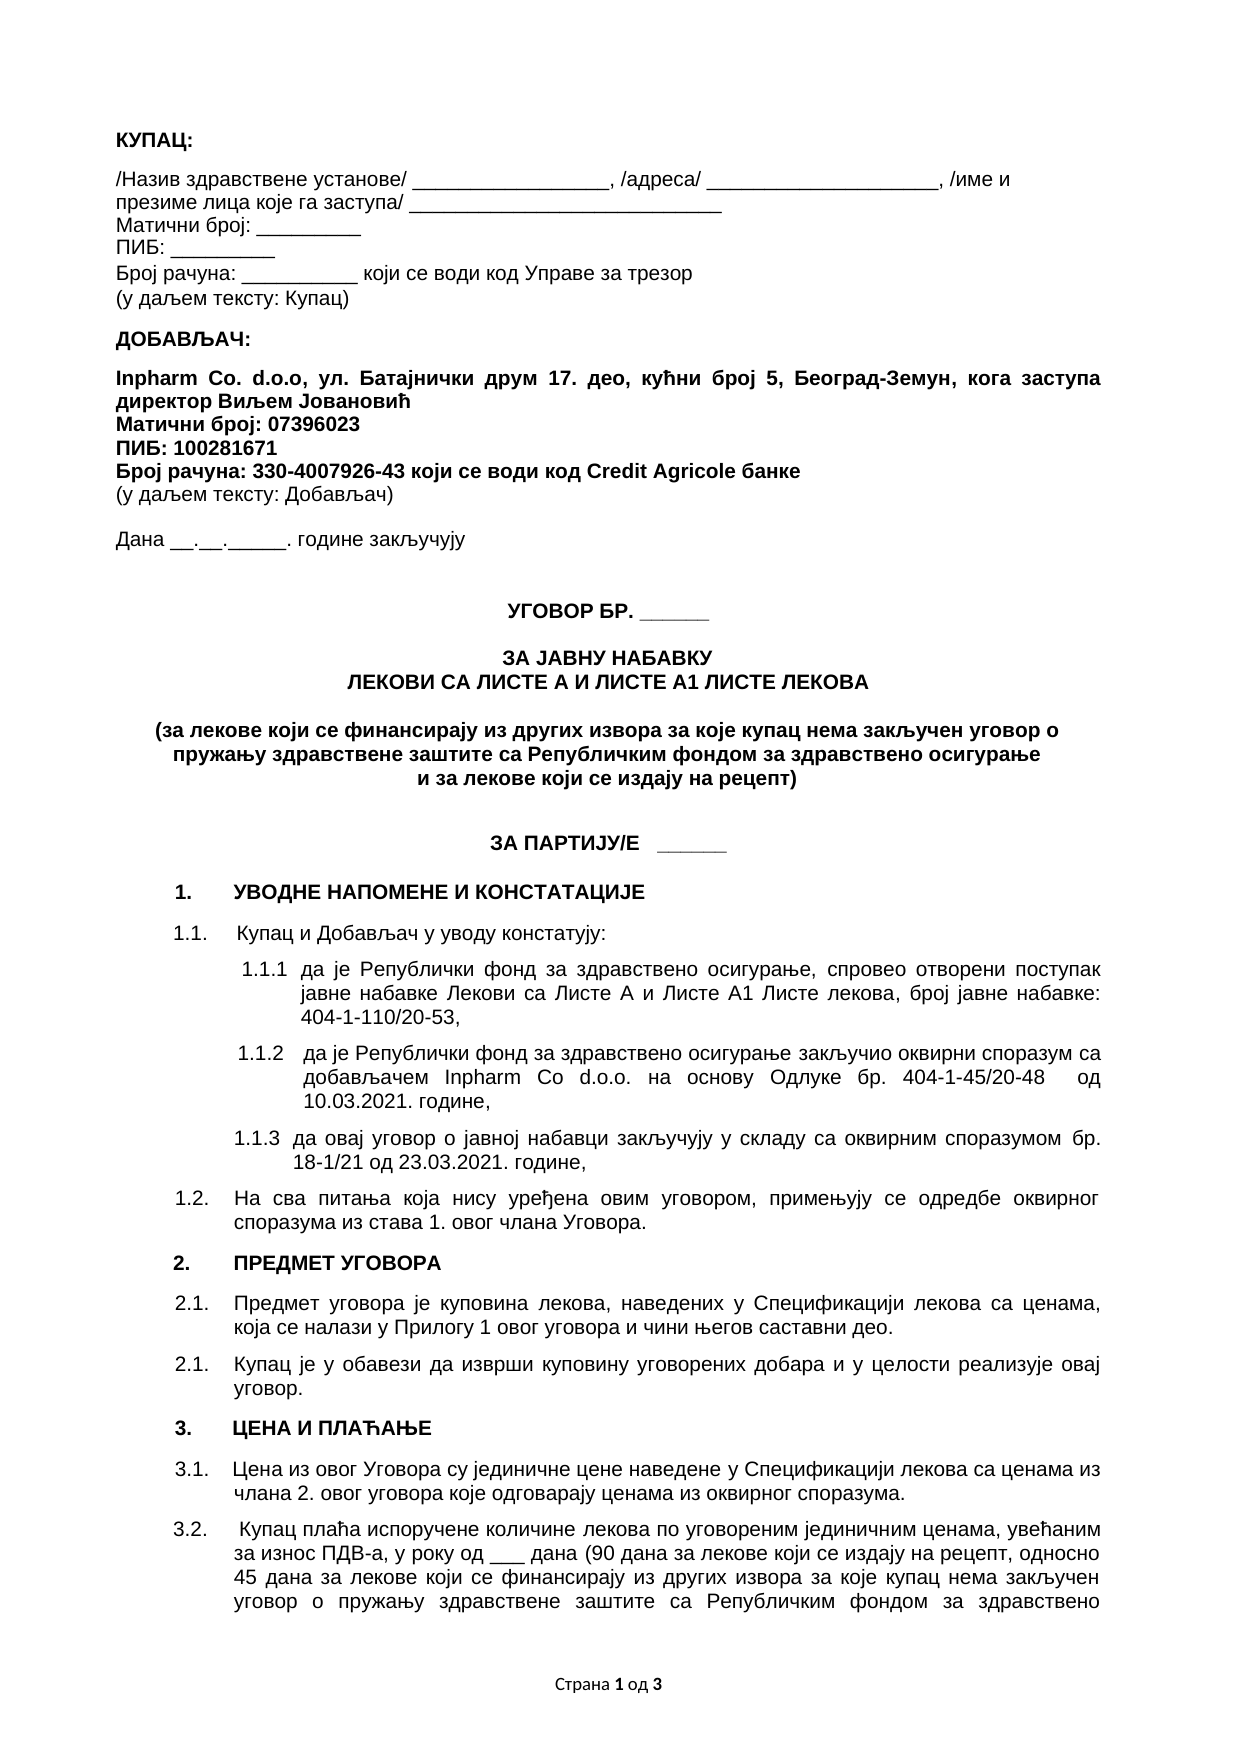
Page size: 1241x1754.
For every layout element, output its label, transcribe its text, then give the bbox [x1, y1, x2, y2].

text УГОВОР БР. ______ [116, 598, 1101, 622]
list Предмет уговора је куповина лекова, наведених у Спецификацији лекова са ценама, која се налази у Прилогу 1 овог уговора и чини његов саставни део. [174, 1291, 1101, 1339]
text /Назив здравствене установе/ _________________, /адреса/ ____________________, /име и презиме лица које га заступа/ ___________________________ [116, 168, 1055, 214]
text Број рачуна: __________ који се води код Управе за трезор [116, 262, 1101, 284]
text ДОБАВЉАЧ: [116, 327, 1099, 351]
text ПИБ: _________ [116, 237, 1101, 259]
text 1.1. Купац и Добављач у уводу констатују: [173, 920, 1101, 944]
list да је Републички фонд за здравствено осигурање, спровео отворени поступак јавне набавке Лекови са Листе А и Листе А1 Листе лекова, број јавне набавке: 404-1-110/20-53, [241, 957, 1101, 1029]
text 2. ПРЕДМЕТ УГОВОРА [173, 1251, 1101, 1274]
text ЗА ЈАВНУ НАБАВКУ [116, 646, 1099, 670]
text Inpharm Co. d.o.o, ул. Батајнички друм 17. део, кућни број 5, Београд-Земун, кога заступа директор Виљем Јовановић [116, 368, 1101, 413]
text и за лекове који се издају на рецепт) [116, 766, 1099, 790]
text ЛЕКОВИ СА ЛИСТЕ А И ЛИСТЕ А1 ЛИСТЕ ЛЕКОВА [116, 670, 1101, 694]
text Матични број: _________ [116, 214, 1101, 237]
text ЗА ПАРТИЈУ/Е ______ [116, 831, 1101, 855]
text КУПАЦ: [116, 127, 1099, 151]
text 1. УВОДНЕ НАПОМЕНЕ И КОНСТАТАЦИЈЕ [174, 880, 1101, 904]
text 3.1. Цена из овог Уговора су јединичне цене наведене у Спецификацији лекова са ценама из члана 2. овог уговора које одговарају ценама из оквирног споразума. [174, 1457, 1101, 1505]
text 1.2. На сва питања која нису уређена овим уговором, примењују се одредбе оквирног споразума из става 1. овог члана Уговора. [174, 1186, 1101, 1234]
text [173, 1517, 1101, 1613]
text (за лекове који се финансирају из других извора за које купац нема закључен уговор о пружању здравствене заштите са Републичким фондом за здравствено осигурање [116, 718, 1099, 766]
list да је Републички фонд за здравствено осигурање закључио оквирни споразум са добављачем Inpharm Co d.o.o. на основу Одлуке бр. 404-1-45/20-48 од 10.03.2021. године, [237, 1041, 1101, 1113]
text Матични број: 07396023 [116, 414, 1101, 436]
text ПИБ: 100281671 [116, 437, 1101, 459]
text 3. ЦЕНА И ПЛАЋАЊЕ [174, 1416, 1101, 1440]
text Дана __.__._____. године закључују [116, 529, 1101, 551]
list Купац је у обавези да изврши куповину уговорених добара и у целости реализује овај уговор. [174, 1352, 1101, 1399]
text (у даљем тексту: Купац) [116, 288, 1101, 310]
text Број рачуна: 330-4007926-43 који се води код Credit Agricole банке [116, 460, 1101, 483]
text (у даљем тексту: Добављач) [116, 483, 1101, 506]
list да овај уговор о јавној набавци закључују у складу са оквирним споразумом бр. 18-1/21 од 23.03.2021. године, [234, 1126, 1101, 1173]
